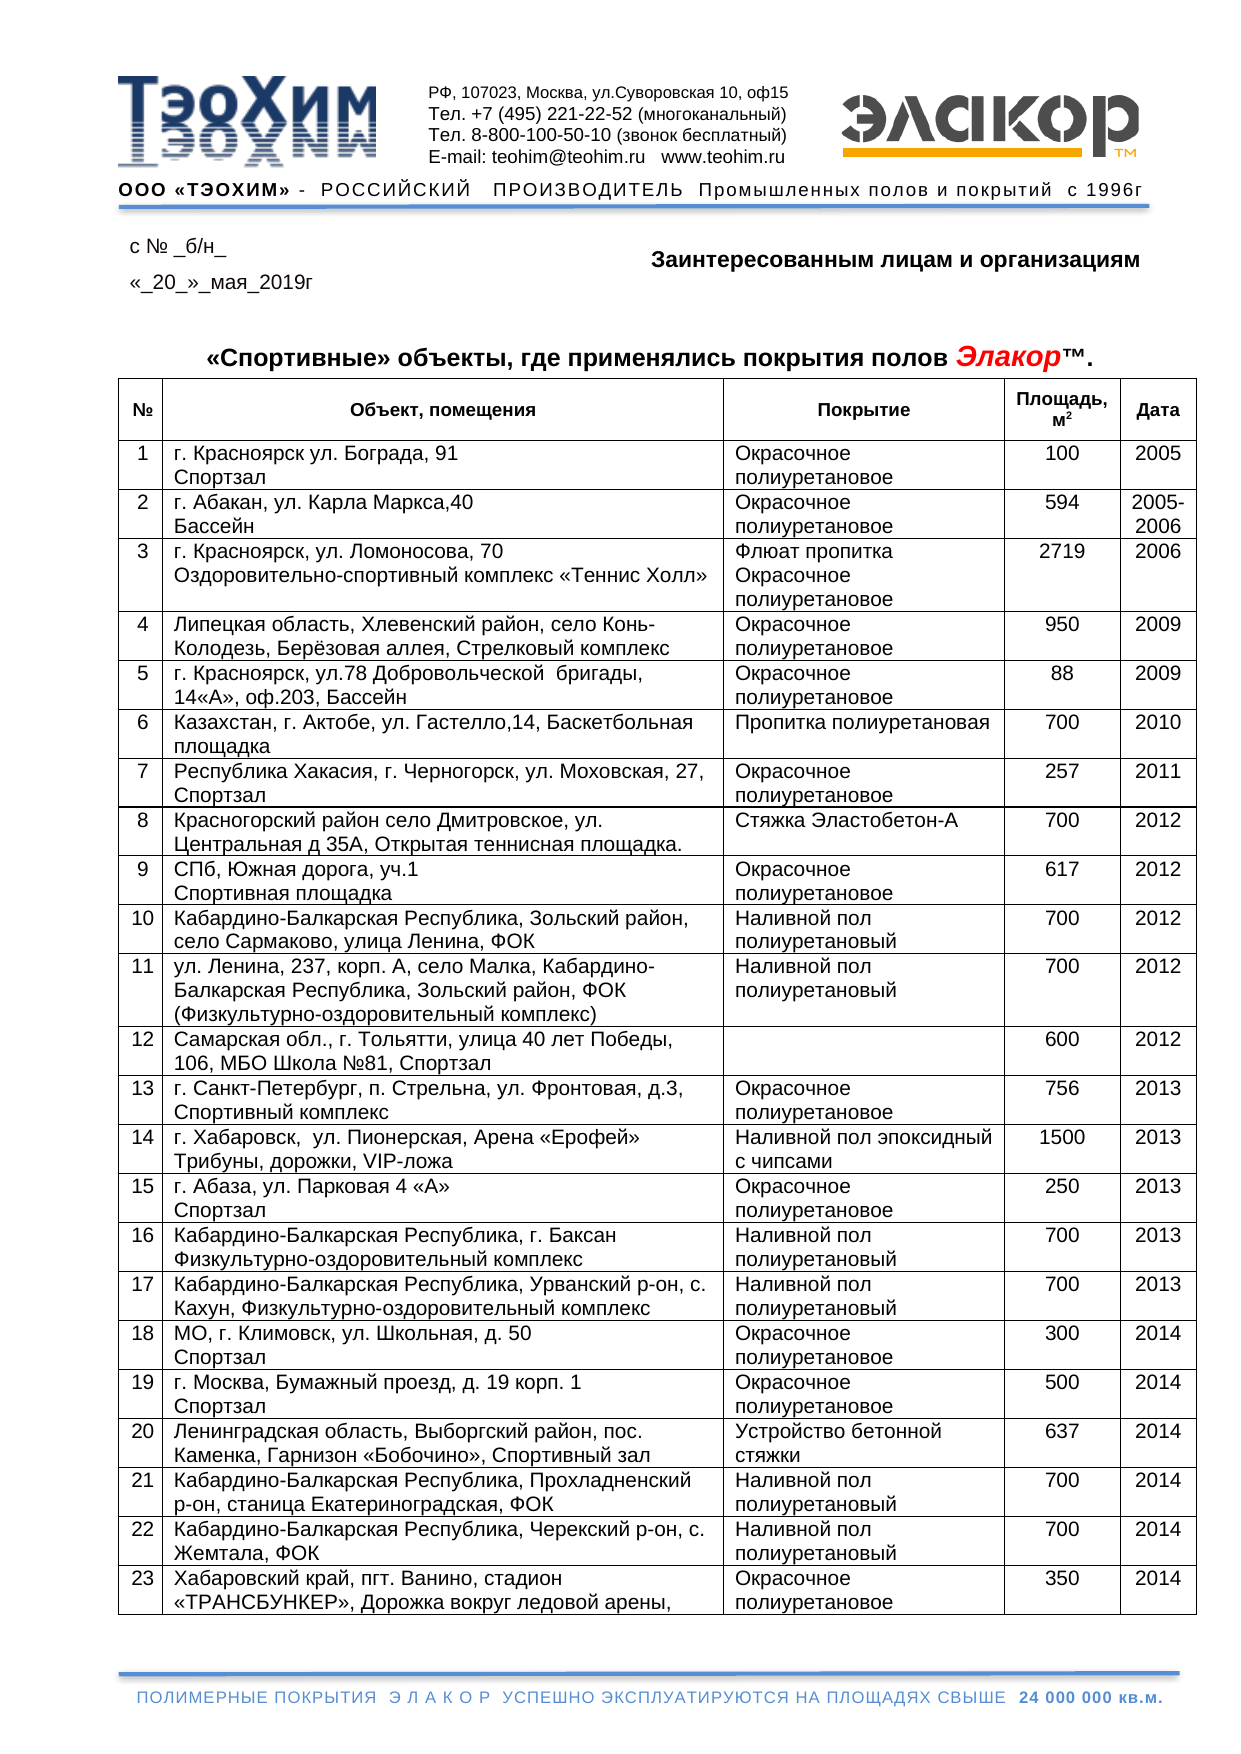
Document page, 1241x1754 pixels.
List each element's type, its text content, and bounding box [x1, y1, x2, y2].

table_cell 2013 [1121, 1272, 1196, 1320]
table_cell 9 [119, 856, 162, 904]
table_cell 13 [119, 1076, 162, 1124]
table_header РФ, 107023, Москва, ул.Суворовская 10, оф15 Тел. +7 (495) 221-22-52 (многоканальный) Тел. 8-800-100-50-10 (звонок бесплатный) E-mail: teohim@teohim.ru www.teohim.ru [399, 76, 827, 177]
table_cell 2012 [1121, 808, 1196, 855]
table_cell 17 [119, 1272, 162, 1320]
table_cell 7 [119, 759, 162, 806]
table_cell Кабардино-Балкарская Республика, Зольский район, село Сармаково, улица Ленина, ФОК [163, 905, 723, 953]
table_cell 600 [1005, 1027, 1120, 1075]
table_cell Наливной пол полиуретановый [724, 905, 1004, 953]
table_cell Устройство бетонной стяжки [724, 1419, 1004, 1467]
table_cell 18 [119, 1321, 162, 1369]
table_cell 700 [1005, 1517, 1120, 1565]
table_cell 2719 [1005, 539, 1120, 611]
table_cell г. Абакан, ул. Карла Маркса,40 Бассейн [163, 490, 723, 538]
table_cell Кабардино-Балкарская Республика, Прохладненский р-он, станица Екатериноградская, ФОК [163, 1468, 723, 1516]
table_cell 700 [1005, 954, 1120, 1026]
table_cell 2014 [1121, 1566, 1196, 1614]
table_header Заинтересованным лицам и организациям [410, 234, 1152, 339]
table_cell 2006 [1121, 539, 1196, 611]
table_cell г. Красноярск, ул.78 Добровольческой бригады, 14«А», оф.203, Бассейн [163, 661, 723, 708]
table_cell 950 [1005, 612, 1120, 659]
table_cell Окрасочное полиуретановое [724, 661, 1004, 708]
table_cell Самарская обл., г. Тольятти, улица 40 лет Победы, 106, МБО Школа №81, Спортзал [163, 1027, 723, 1075]
text «Спортивные» объекты, где применялись покрытия полов Элакор™. [118, 339, 1181, 373]
table_cell 700 [1005, 808, 1120, 855]
table_cell Окрасочное полиуретановое [724, 1174, 1004, 1222]
table_cell СПб, Южная дорога, уч.1 Спортивная площадка [163, 856, 723, 904]
table_header № [119, 379, 162, 440]
table_header Дата [1121, 379, 1196, 440]
table_cell 2014 [1121, 1468, 1196, 1516]
table_header Объект, помещения [163, 379, 723, 440]
table_cell 2009 [1121, 612, 1196, 659]
table_cell 1 [119, 441, 162, 489]
table_cell Республика Хакасия, г. Черногорск, ул. Моховская, 27, Спортзал [163, 759, 723, 806]
table_cell г. Абаза, ул. Парковая 4 «А» Спортзал [163, 1174, 723, 1222]
table_cell Наливной пол полиуретановый [724, 954, 1004, 1026]
table_cell Окрасочное полиуретановое [724, 856, 1004, 904]
table_cell 2010 [1121, 710, 1196, 757]
table_cell Кабардино-Балкарская Республика, г. Баксан Физкультурно-оздоровительный комплекс [163, 1223, 723, 1271]
table_cell 300 [1005, 1321, 1120, 1369]
table_cell г. Хабаровск, ул. Пионерская, Арена «Ерофей» Трибуны, дорожки, VIP-ложа [163, 1125, 723, 1173]
table_header с № _б/н_ «_20_»_мая_2019г [118, 234, 410, 339]
table_cell 21 [119, 1468, 162, 1516]
table_cell 19 [119, 1370, 162, 1418]
table_cell 2014 [1121, 1370, 1196, 1418]
table_cell г. Красноярск, ул. Ломоносова, 70 Оздоровительно-спортивный комплекс «Теннис Холл» [163, 539, 723, 611]
table_cell 594 [1005, 490, 1120, 538]
table_cell Красногорский район село Дмитровское, ул. Центральная д 35А, Открытая теннисная площадка. [163, 808, 723, 855]
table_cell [724, 1566, 1004, 1614]
table_cell 2 [119, 490, 162, 538]
table_cell [107, 201, 1152, 206]
table_cell 2012 [1121, 905, 1196, 953]
table_cell 700 [1005, 1272, 1120, 1320]
table_cell 756 [1005, 1076, 1120, 1124]
table_cell МО, г. Климовск, ул. Школьная, д. 50 Спортзал [163, 1321, 723, 1369]
table_cell 12 [119, 1027, 162, 1075]
table_cell Окрасочное полиуретановое [724, 759, 1004, 806]
table_cell Окрасочное полиуретановое [724, 612, 1004, 659]
table_cell ул. Ленина, 237, корп. А, село Малка, Кабардино-Балкарская Республика, Зольский район, ФОК (Физкультурно-оздоровительный комплекс) [163, 954, 723, 1026]
table_cell 3 [119, 539, 162, 611]
table_cell г. Москва, Бумажный проезд, д. 19 корп. 1 Спортзал [163, 1370, 723, 1418]
table_cell г. Красноярск ул. Бограда, 91 Спортзал [163, 441, 723, 489]
table_cell 20 [119, 1419, 162, 1467]
table_cell Наливной пол полиуретановый [724, 1272, 1004, 1320]
table_header Площадь, м2 [1005, 379, 1120, 440]
table_cell Ленинградская область, Выборгский район, пос. Каменка, Гарнизон «Бобочино», Спортивный зал [163, 1419, 723, 1467]
table_cell 4 [119, 612, 162, 659]
table_cell 700 [1005, 1223, 1120, 1271]
table_cell 617 [1005, 856, 1120, 904]
table_cell 2005-2006 [1121, 490, 1196, 538]
table_cell Наливной пол эпоксидный с чипсами [724, 1125, 1004, 1173]
table_cell 350 [1005, 1566, 1120, 1614]
table_cell 1500 [1005, 1125, 1120, 1173]
table_cell 2009 [1121, 661, 1196, 708]
table_cell 23 [119, 1566, 162, 1614]
table_cell 700 [1005, 905, 1120, 953]
table_cell 2013 [1121, 1223, 1196, 1271]
table_cell Кабардино-Балкарская Республика, Черекский р-он, с. Жемтала, ФОК [163, 1517, 723, 1565]
table_cell 2014 [1121, 1321, 1196, 1369]
table_cell 8 [119, 808, 162, 855]
table_cell 5 [119, 661, 162, 708]
table_cell 22 [119, 1517, 162, 1565]
table_cell 2013 [1121, 1076, 1196, 1124]
table_cell Казахстан, г. Актобе, ул. Гастелло,14, Баскетбольная площадка [163, 710, 723, 757]
table_cell Наливной пол полиуретановый [724, 1517, 1004, 1565]
table_cell 6 [119, 710, 162, 757]
table_cell Кабардино-Балкарская Республика, Урванский р-он, с. Кахун, Физкультурно-оздоровительный комплекс [163, 1272, 723, 1320]
table_cell 10 [119, 905, 162, 953]
table_cell 2013 [1121, 1174, 1196, 1222]
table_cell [163, 1566, 723, 1614]
table_cell 2012 [1121, 1027, 1196, 1075]
table_cell Окрасочное полиуретановое [724, 1076, 1004, 1124]
table_cell [724, 1027, 1004, 1075]
table_cell 2012 [1121, 856, 1196, 904]
table_cell Наливной пол полиуретановый [724, 1468, 1004, 1516]
table_cell Окрасочное полиуретановое [724, 490, 1004, 538]
table_cell 100 [1005, 441, 1120, 489]
table_cell 2005 [1121, 441, 1196, 489]
table_cell 2014 [1121, 1517, 1196, 1565]
table_cell 500 [1005, 1370, 1120, 1418]
table_cell 700 [1005, 710, 1120, 757]
table_cell 700 [1005, 1468, 1120, 1516]
table_cell Окрасочное полиуретановое [724, 441, 1004, 489]
table_cell ООО «ТЭОХИМ» - РОССИЙСКИЙ ПРОИЗВОДИТЕЛЬ Промышленных полов и покрытий с 1996г [107, 177, 1152, 201]
table_cell 14 [119, 1125, 162, 1173]
table_header Покрытие [724, 379, 1004, 440]
table_cell Стяжка Эластобетон-А [724, 808, 1004, 855]
table_cell 11 [119, 954, 162, 1026]
table_cell 250 [1005, 1174, 1120, 1222]
table_cell Липецкая область, Хлевенский район, село Конь-Колодезь, Берёзовая аллея, Стрелковый комплекс [163, 612, 723, 659]
table_cell Окрасочное полиуретановое [724, 1370, 1004, 1418]
table_cell 2014 [1121, 1419, 1196, 1467]
table_cell 88 [1005, 661, 1120, 708]
table_cell 16 [119, 1223, 162, 1271]
table_cell 15 [119, 1174, 162, 1222]
table_cell 2012 [1121, 954, 1196, 1026]
table_cell 637 [1005, 1419, 1120, 1467]
table_header [107, 76, 399, 177]
table_cell Наливной пол полиуретановый [724, 1223, 1004, 1271]
table_cell Флюат пропитка Окрасочное полиуретановое [724, 539, 1004, 611]
table_cell 257 [1005, 759, 1120, 806]
table_cell 2013 [1121, 1125, 1196, 1173]
table_cell 2011 [1121, 759, 1196, 806]
table_cell Окрасочное полиуретановое [724, 1321, 1004, 1369]
table_cell Пропитка полиуретановая [724, 710, 1004, 757]
table_header [827, 76, 1152, 177]
table_cell г. Санкт-Петербург, п. Стрельна, ул. Фронтовая, д.3, Спортивный комплекс [163, 1076, 723, 1124]
